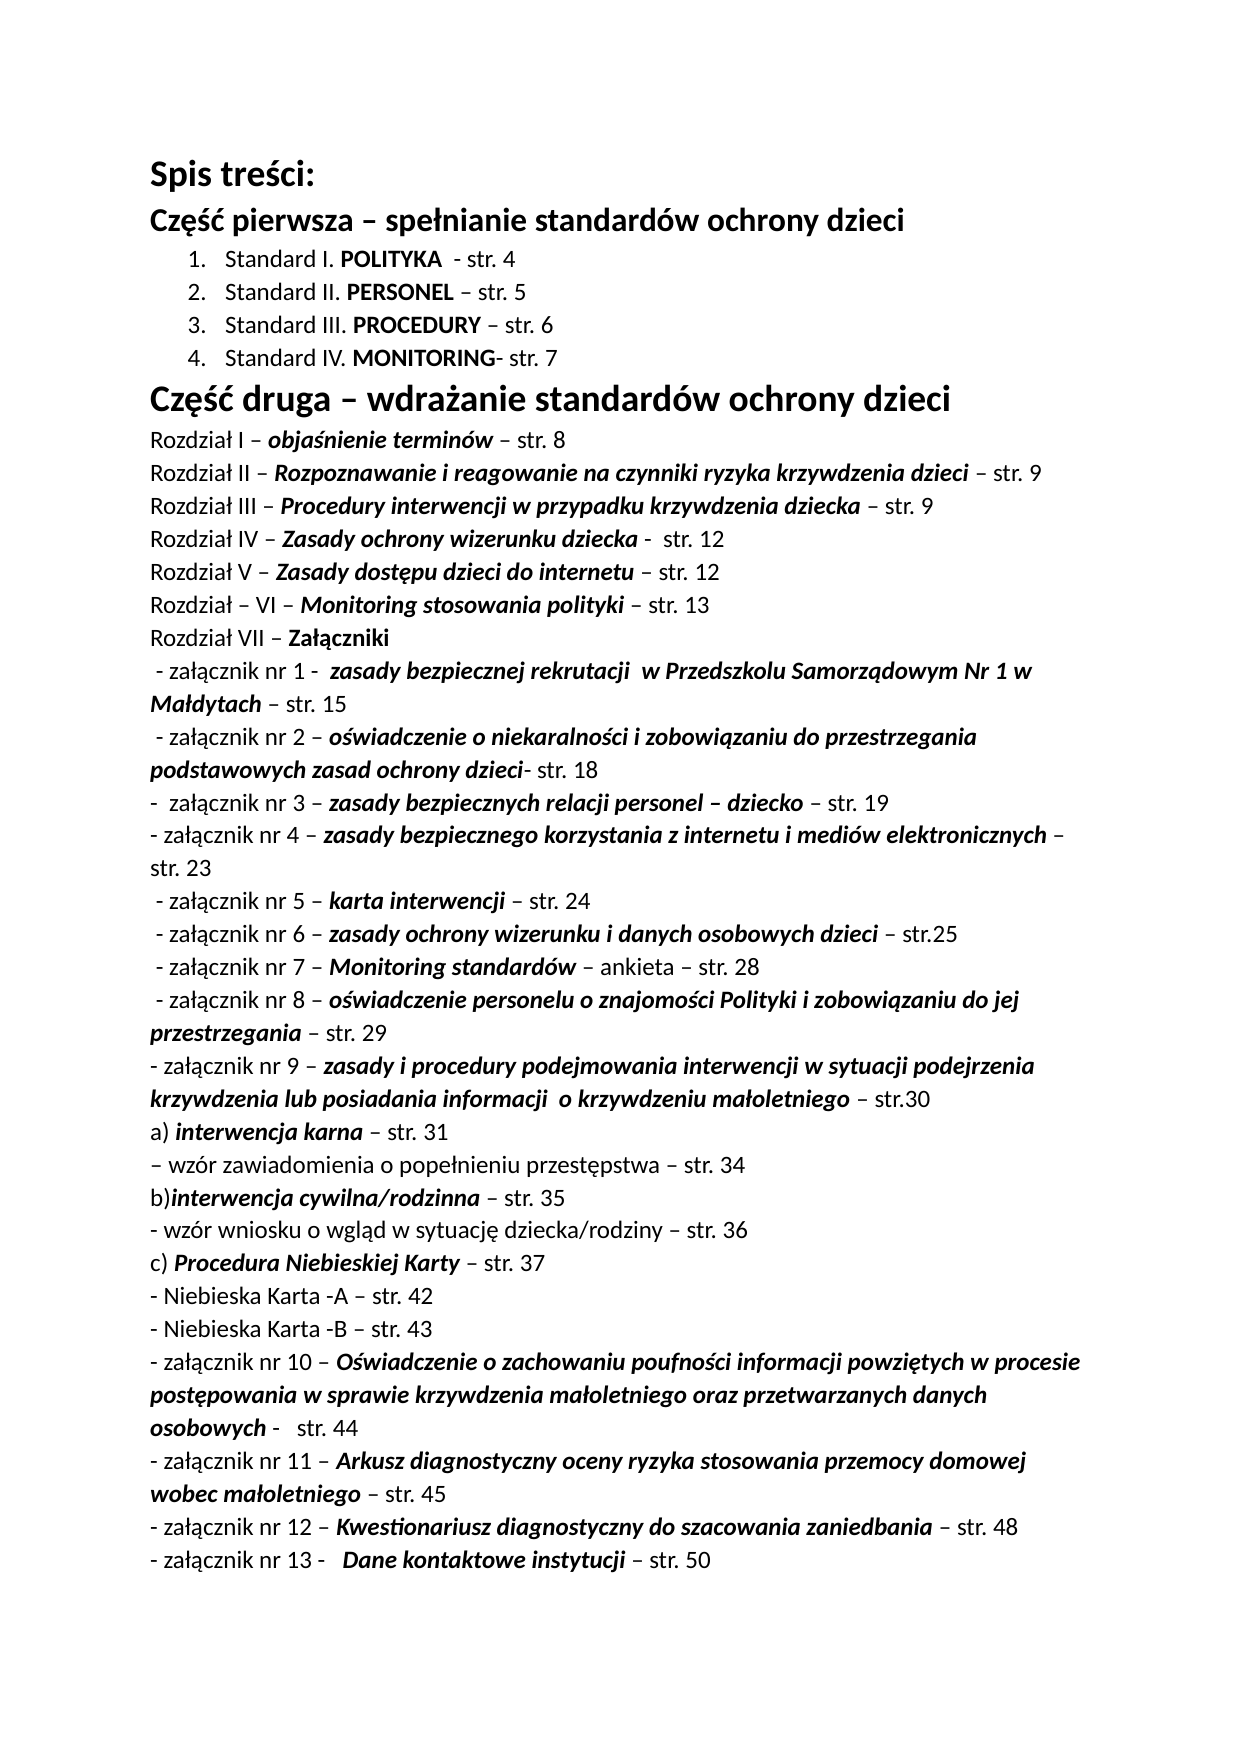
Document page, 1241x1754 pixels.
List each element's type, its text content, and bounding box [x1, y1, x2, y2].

text - załącznik nr 11 – Arkusz diagnostyczny oceny ryzyka stosowania przemocy domowej wobec małoletniego – str. 45 [150, 1445, 1090, 1508]
text Rozdział – VI – Monitoring stosowania polityki – str. 13 [150, 589, 1090, 620]
text Rozdział IV – Zasady ochrony wizerunku dziecka - str. 12 [150, 523, 1090, 554]
text - Niebieska Karta -A – str. 42 [150, 1280, 1090, 1311]
text - załącznik nr 10 – Oświadczenie o zachowaniu poufności informacji powziętych w procesie postępowania w sprawie krzywdzenia małoletniego oraz przetwarzanych danych osobowych - str. 44 [150, 1346, 1090, 1443]
list Standard I. POLITYKA - str. 4 [187, 243, 1090, 274]
text - wzór wniosku o wgląd w sytuację dziecka/rodziny – str. 36 [150, 1214, 1090, 1245]
text - Niebieska Karta -B – str. 43 [150, 1313, 1090, 1344]
text Rozdział I – objaśnienie terminów – str. 8 [150, 424, 1090, 455]
text - załącznik nr 12 – Kwestionariusz diagnostyczny do szacowania zaniedbania – str. 48 [150, 1511, 1090, 1541]
text - załącznik nr 4 – zasady bezpiecznego korzystania z internetu i mediów elektronicznych – str. 23 [150, 819, 1090, 883]
text - załącznik nr 7 – Monitoring standardów – ankieta – str. 28 [150, 951, 1090, 982]
text Spis treści: [150, 150, 1090, 196]
text Rozdział V – Zasady dostępu dzieci do internetu – str. 12 [150, 556, 1090, 587]
text - załącznik nr 9 – zasady i procedury podejmowania interwencji w sytuacji podejrzenia krzywdzenia lub posiadania informacji o krzywdzeniu małoletniego – str.30 [150, 1050, 1090, 1113]
text - załącznik nr 2 – oświadczenie o niekaralności i zobowiązaniu do przestrzegania podstawowych zasad ochrony dzieci- str. 18 [150, 721, 1090, 784]
text c) Procedura Niebieskiej Karty – str. 37 [150, 1247, 1090, 1278]
list Standard II. PERSONEL – str. 5 [187, 276, 1090, 307]
text – wzór zawiadomienia o popełnieniu przestępstwa – str. 34 [150, 1149, 1090, 1179]
text - załącznik nr 3 – zasady bezpiecznych relacji personel – dziecko – str. 19 [150, 787, 1090, 817]
text Rozdział III – Procedury interwencji w przypadku krzywdzenia dziecka – str. 9 [150, 490, 1090, 521]
text Rozdział VII – Załączniki [150, 622, 1090, 653]
list Standard III. PROCEDURY – str. 6 [187, 309, 1090, 340]
text Część pierwsza – spełnianie standardów ochrony dzieci [150, 199, 1090, 240]
text - załącznik nr 5 – karta interwencji – str. 24 [150, 885, 1090, 916]
text - załącznik nr 1 - zasady bezpiecznej rekrutacji w Przedszkolu Samorządowym Nr 1 w Małdytach – str. 15 [150, 655, 1090, 718]
text - załącznik nr 6 – zasady ochrony wizerunku i danych osobowych dzieci – str.25 [150, 918, 1090, 949]
text Część druga – wdrażanie standardów ochrony dzieci [150, 375, 1090, 421]
list Standard IV. MONITORING- str. 7 [187, 342, 1090, 373]
text b)interwencja cywilna/rodzinna – str. 35 [150, 1182, 1090, 1212]
text - załącznik nr 13 - Dane kontaktowe instytucji – str. 50 [150, 1544, 1090, 1574]
text - załącznik nr 8 – oświadczenie personelu o znajomości Polityki i zobowiązaniu do jej przestrzegania – str. 29 [150, 984, 1090, 1048]
text a) interwencja karna – str. 31 [150, 1116, 1090, 1146]
text Rozdział II – Rozpoznawanie i reagowanie na czynniki ryzyka krzywdzenia dzieci – str. 9 [150, 457, 1090, 488]
